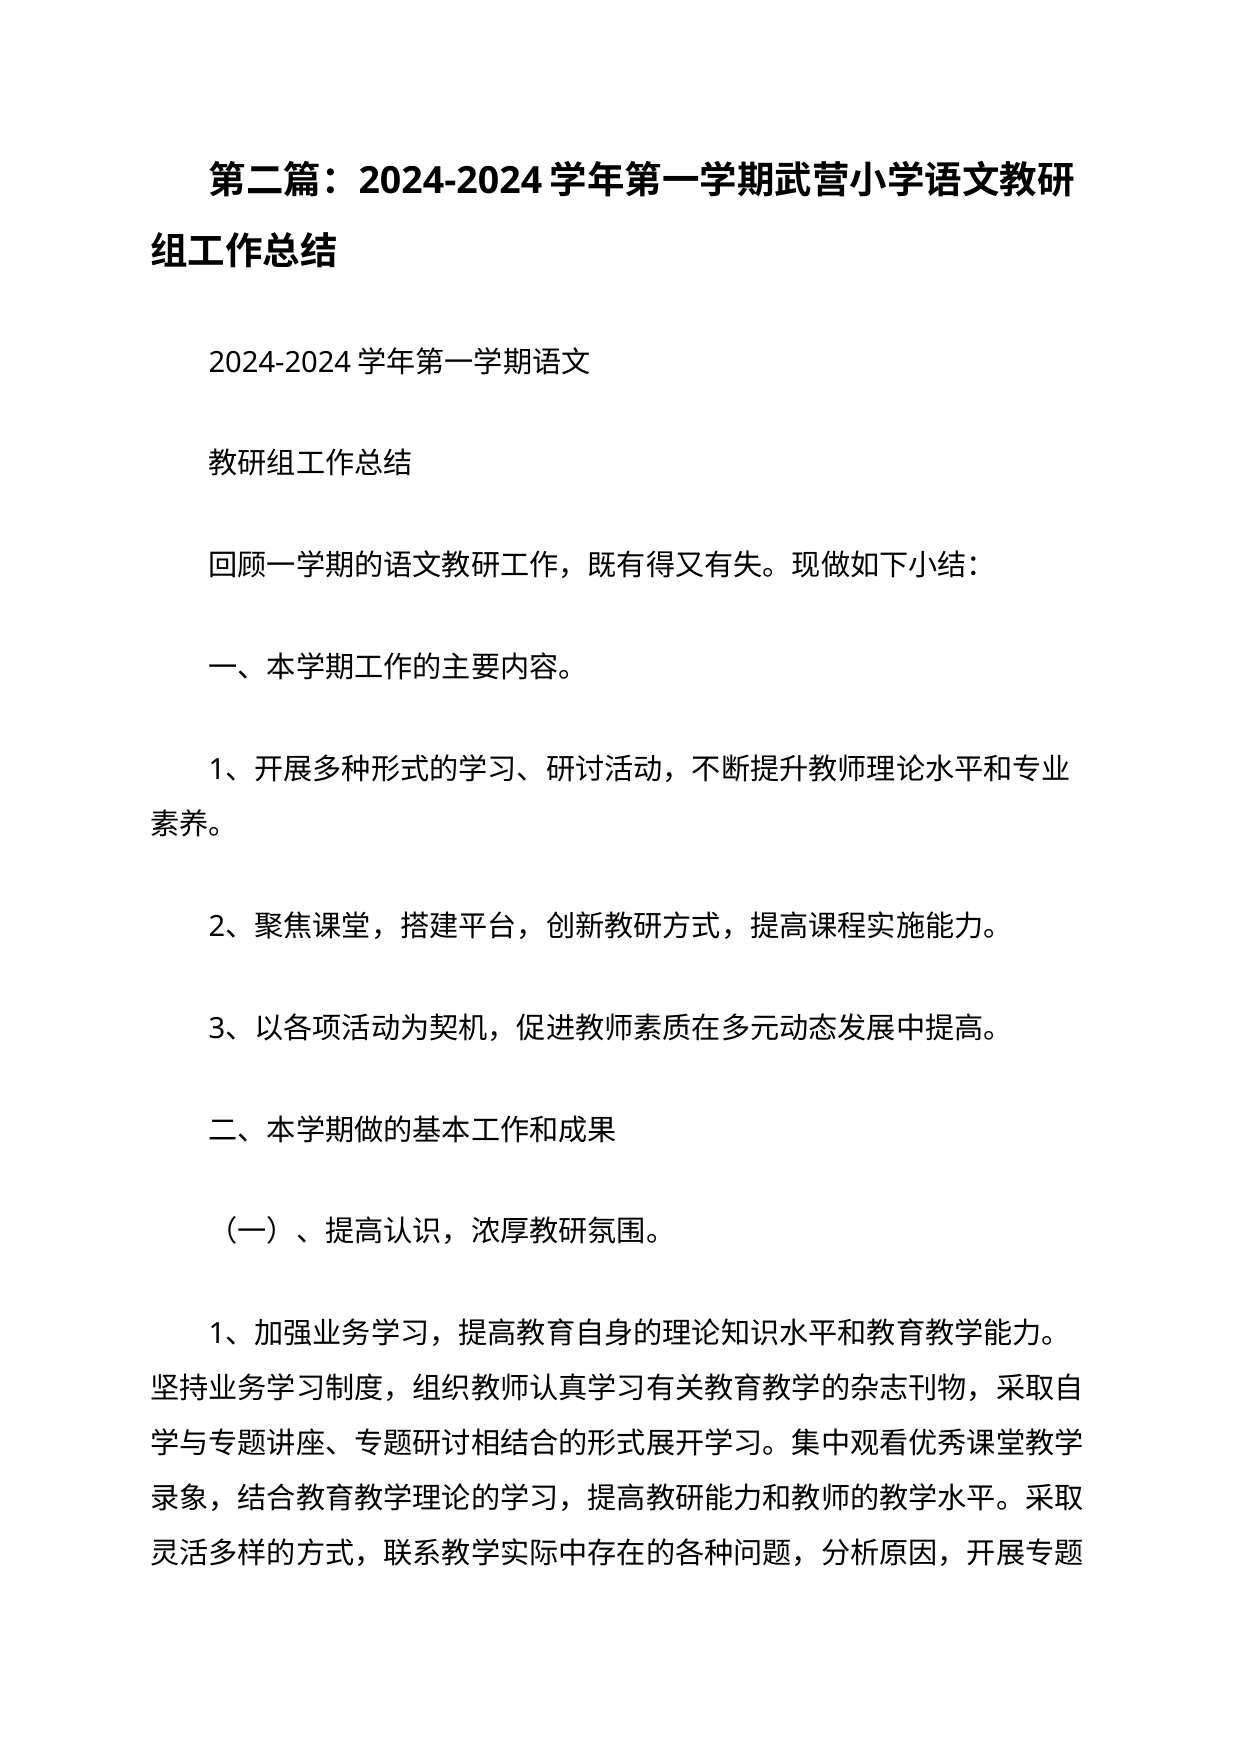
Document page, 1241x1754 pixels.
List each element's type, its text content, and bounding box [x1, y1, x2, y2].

text 回顾一学期的语文教研工作，既有得又有失。现做如下小结： [150, 542, 1090, 584]
text 2024-2024学年第一学期语文 [150, 338, 1090, 381]
text 二、本学期做的基本工作和成果 [150, 1106, 1090, 1148]
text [150, 1310, 1090, 1572]
text 1、开展多种形式的学习、研讨活动，不断提升教师理论水平和专业素养。 [150, 745, 1090, 843]
text 2、聚焦课堂，搭建平台，创新教研方式，提高课程实施能力。 [150, 902, 1090, 944]
text 3、以各项活动为契机，促进教师素质在多元动态发展中提高。 [150, 1004, 1090, 1047]
text 一、本学期工作的主要内容。 [150, 644, 1090, 686]
text 教研组工作总结 [150, 440, 1090, 482]
text 第二篇：2024-2024学年第一学期武营小学语文教研组工作总结 [150, 150, 1090, 275]
text （一）、提高认识，浓厚教研氛围。 [150, 1208, 1090, 1250]
